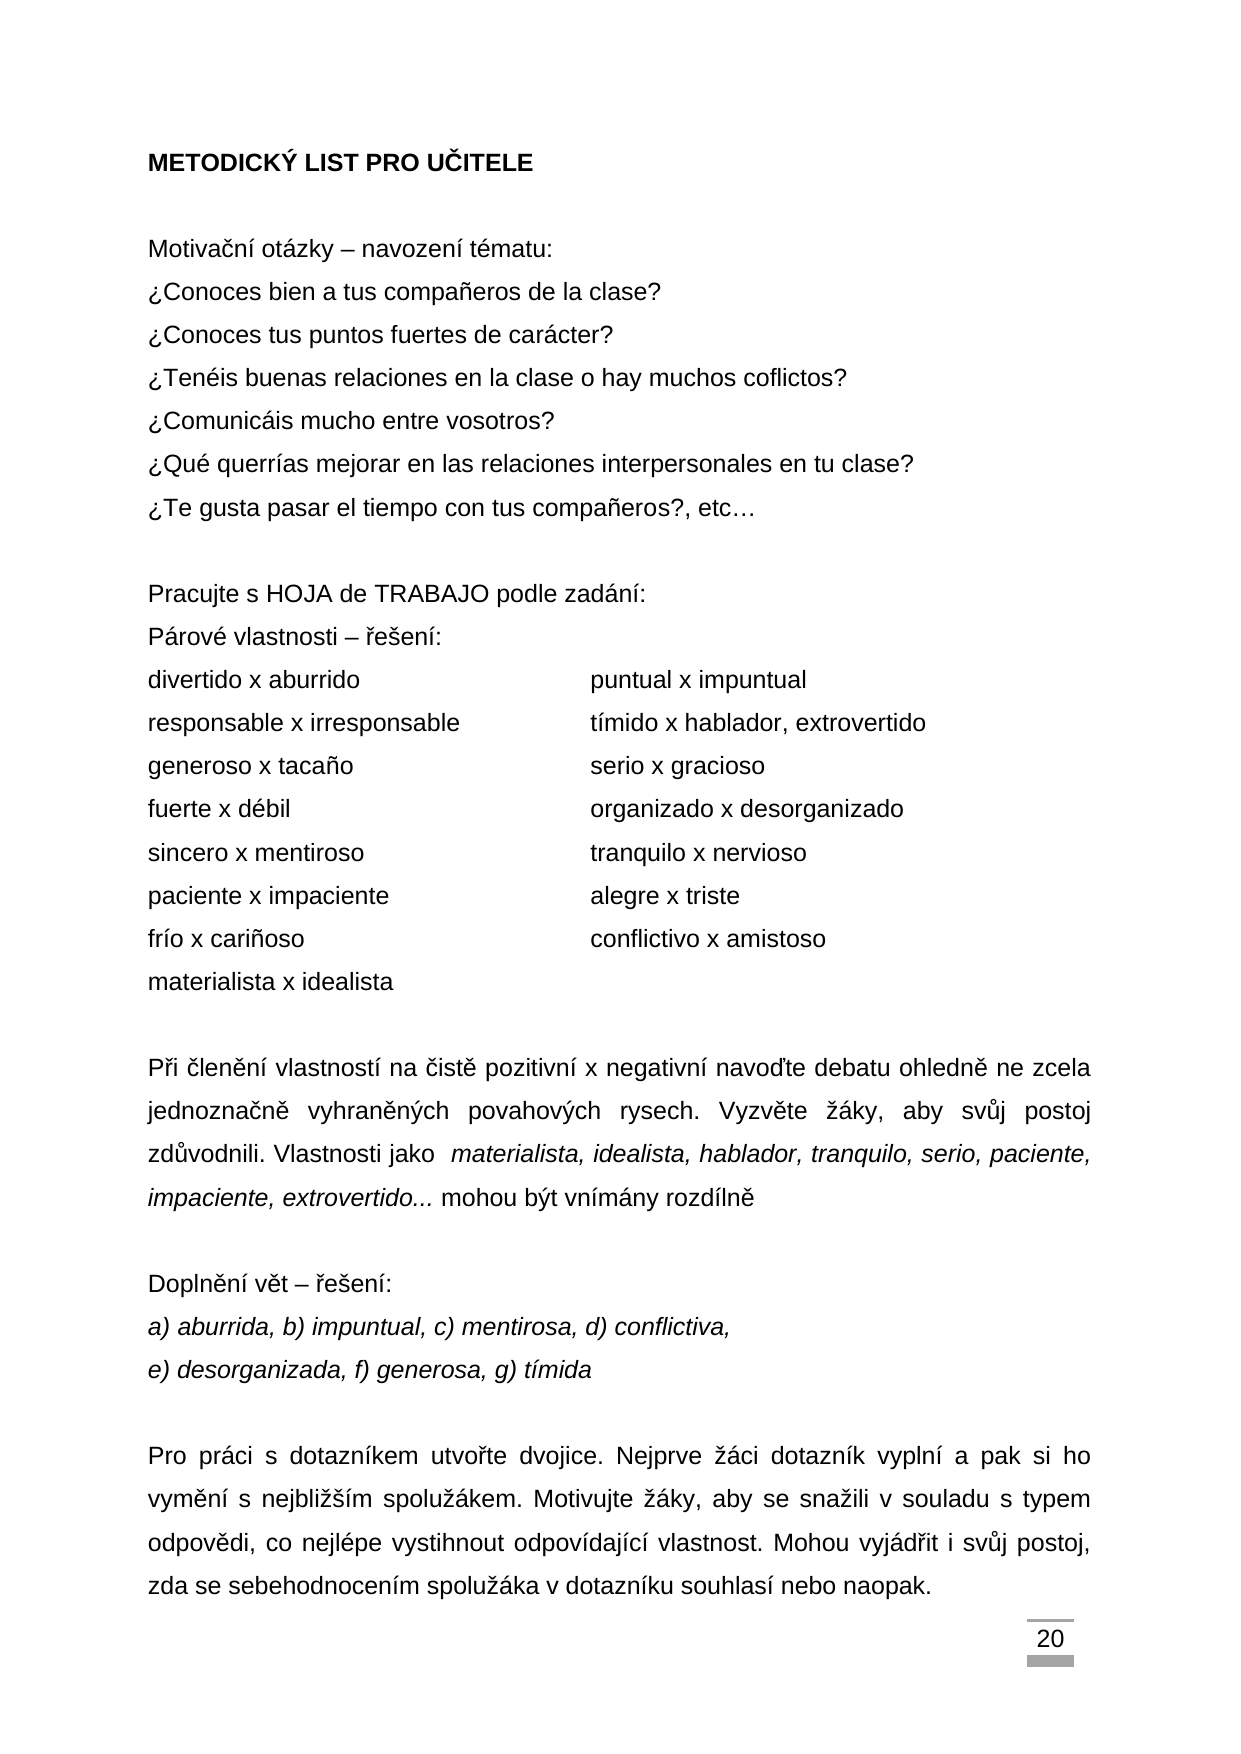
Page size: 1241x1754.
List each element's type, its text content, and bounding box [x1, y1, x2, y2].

text ¿Conoces bien a tus compañeros de la clase? [148, 277, 1093, 306]
text paciente x impaciente alegre x triste [148, 881, 1093, 909]
text frío x cariñoso conflictivo x amistoso [148, 924, 1093, 953]
text ¿Conoces tus puntos fuertes de carácter? [148, 320, 1093, 349]
text generoso x tacaño serio x gracioso [148, 751, 1093, 780]
text Motivační otázky – navození tématu: [148, 234, 1093, 263]
text ¿Te gusta pasar el tiempo con tus compañeros?, etc… [148, 493, 1093, 521]
list e) desorganizada, f) generosa, g) tímida [148, 1355, 1093, 1384]
list aburrida, b) impuntual, c) mentirosa, d) conflictiva, [148, 1312, 1093, 1341]
text ¿Qué querrías mejorar en las relaciones interpersonales en tu clase? [148, 449, 1093, 478]
list Pro práci s dotazníkem utvořte dvojice. Nejprve žáci dotazník vyplní a pak si ho vymění s nejbližším spolužákem. Motivujte žáky, aby se snažili v souladu s typem odpovědi, co nejlépe vystihnout odpovídající vlastnost. Mohou vyjádřit i svůj postoj, zda se sebehodnocením spolužáka v dotazníku souhlasí nebo naopak. [148, 1441, 1093, 1599]
text Párové vlastnosti – řešení: [148, 622, 1093, 651]
text ¿Tenéis buenas relaciones en la clase o hay muchos coflictos? [148, 363, 1093, 392]
text Doplnění vět – řešení: [148, 1269, 1093, 1298]
text divertido x aburrido puntual x impuntual [148, 665, 1093, 694]
text Při členění vlastností na čistě pozitivní x negativní navoďte debatu ohledně ne zcela jednoznačně vyhraněných povahových rysech. Vyzvěte žáky, aby svůj postoj zdůvodnili. Vlastnosti jako materialista, idealista, hablador, tranquilo, serio, paciente, impaciente, extrovertido... mohou být vnímány rozdílně [148, 1053, 1093, 1211]
text materialista x idealista [148, 967, 1093, 996]
text METODICKÝ LIST PRO UČITELE [148, 148, 1093, 176]
text responsable x irresponsable tímido x hablador, extrovertido [148, 708, 1093, 737]
text sincero x mentiroso tranquilo x nervioso [148, 838, 1093, 866]
text ¿Comunicáis mucho entre vosotros? [148, 406, 1093, 435]
text fuerte x débil organizado x desorganizado [148, 794, 1093, 823]
text Pracujte s HOJA de TRABAJO podle zadání: [148, 579, 1093, 608]
